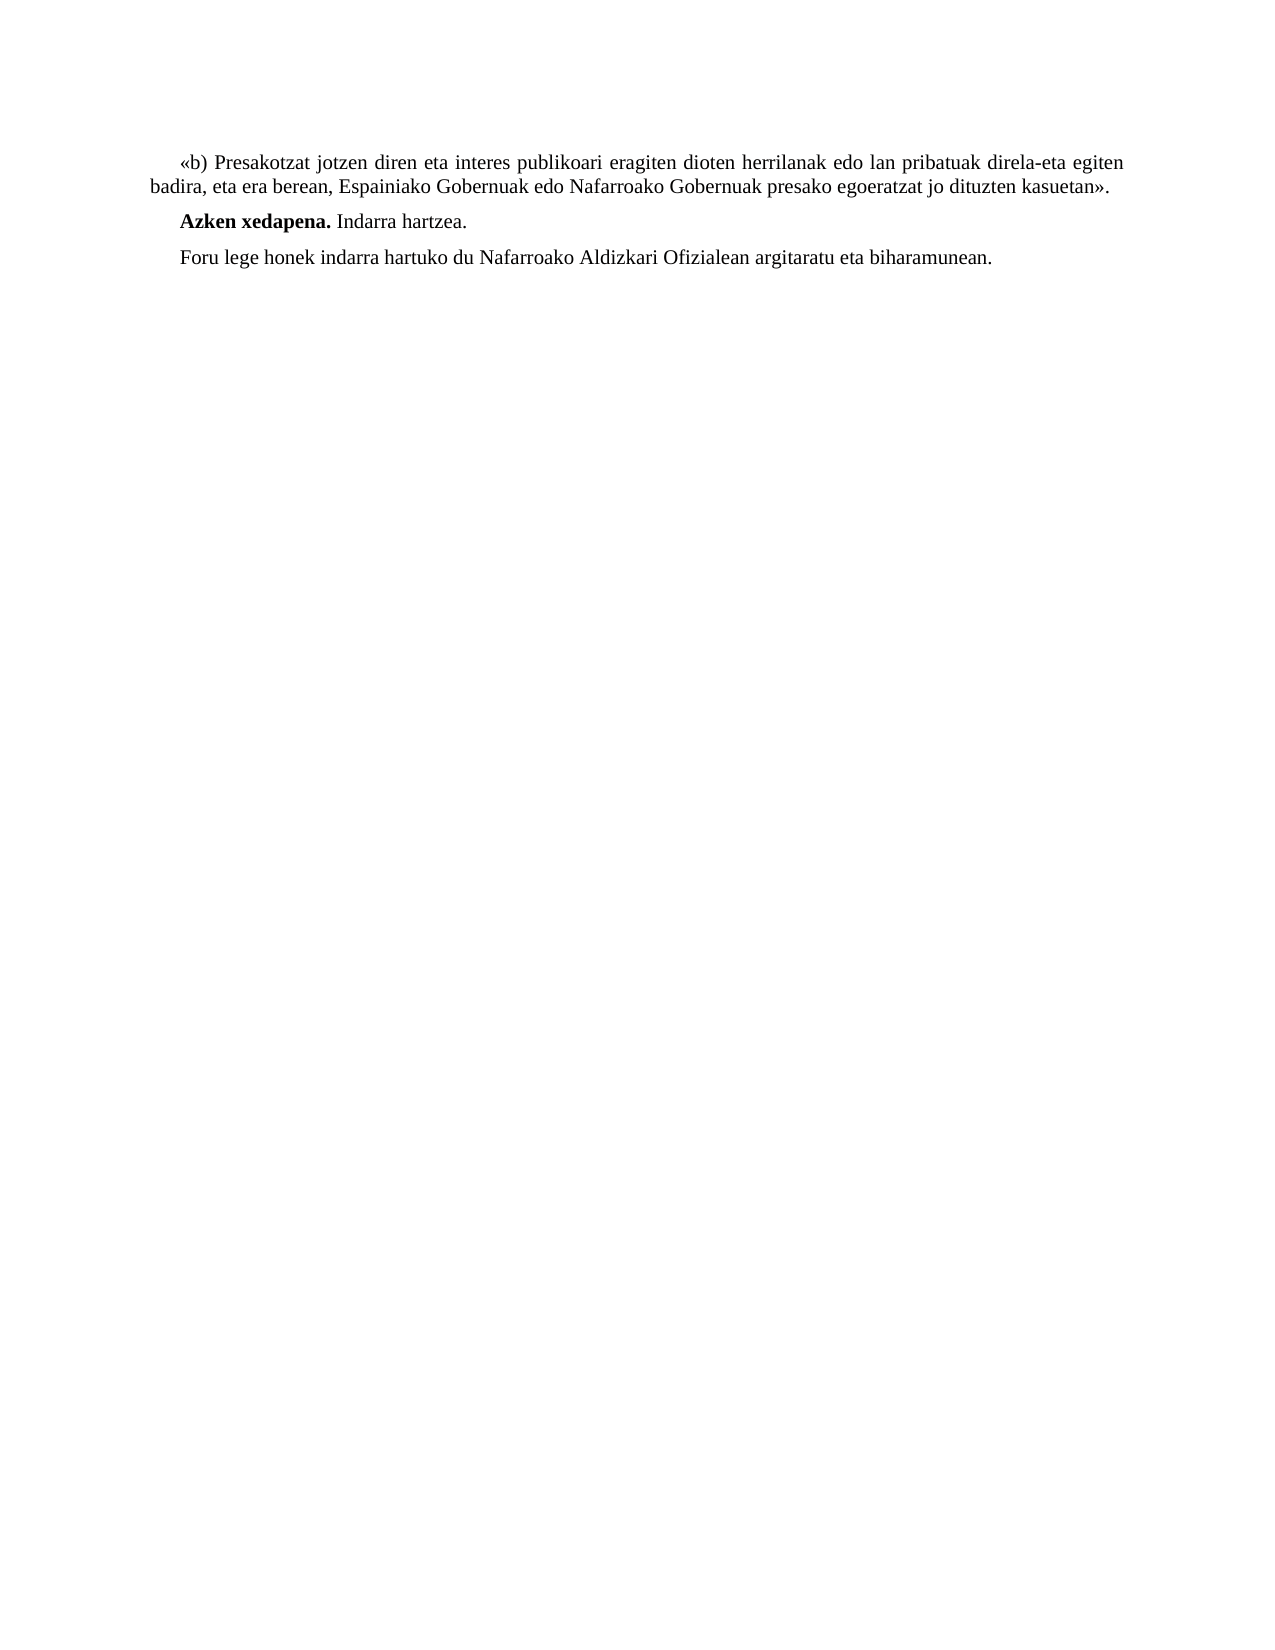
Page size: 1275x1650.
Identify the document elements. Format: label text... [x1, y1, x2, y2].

text Foru lege honek indarra hartuko du Nafarroako Aldizkari Ofizialean argitaratu eta biharamunean. [150, 245, 1125, 269]
text «b) Presakotzat jotzen diren eta interes publikoari eragiten dioten herrilanak edo lan pribatuak direla-eta egiten badira, eta era berean, Espainiako Gobernuak edo Nafarroako Gobernuak presako egoeratzat jo dituzten kasuetan». [150, 150, 1125, 198]
text Azken xedapena. Indarra hartzea. [150, 210, 1125, 234]
